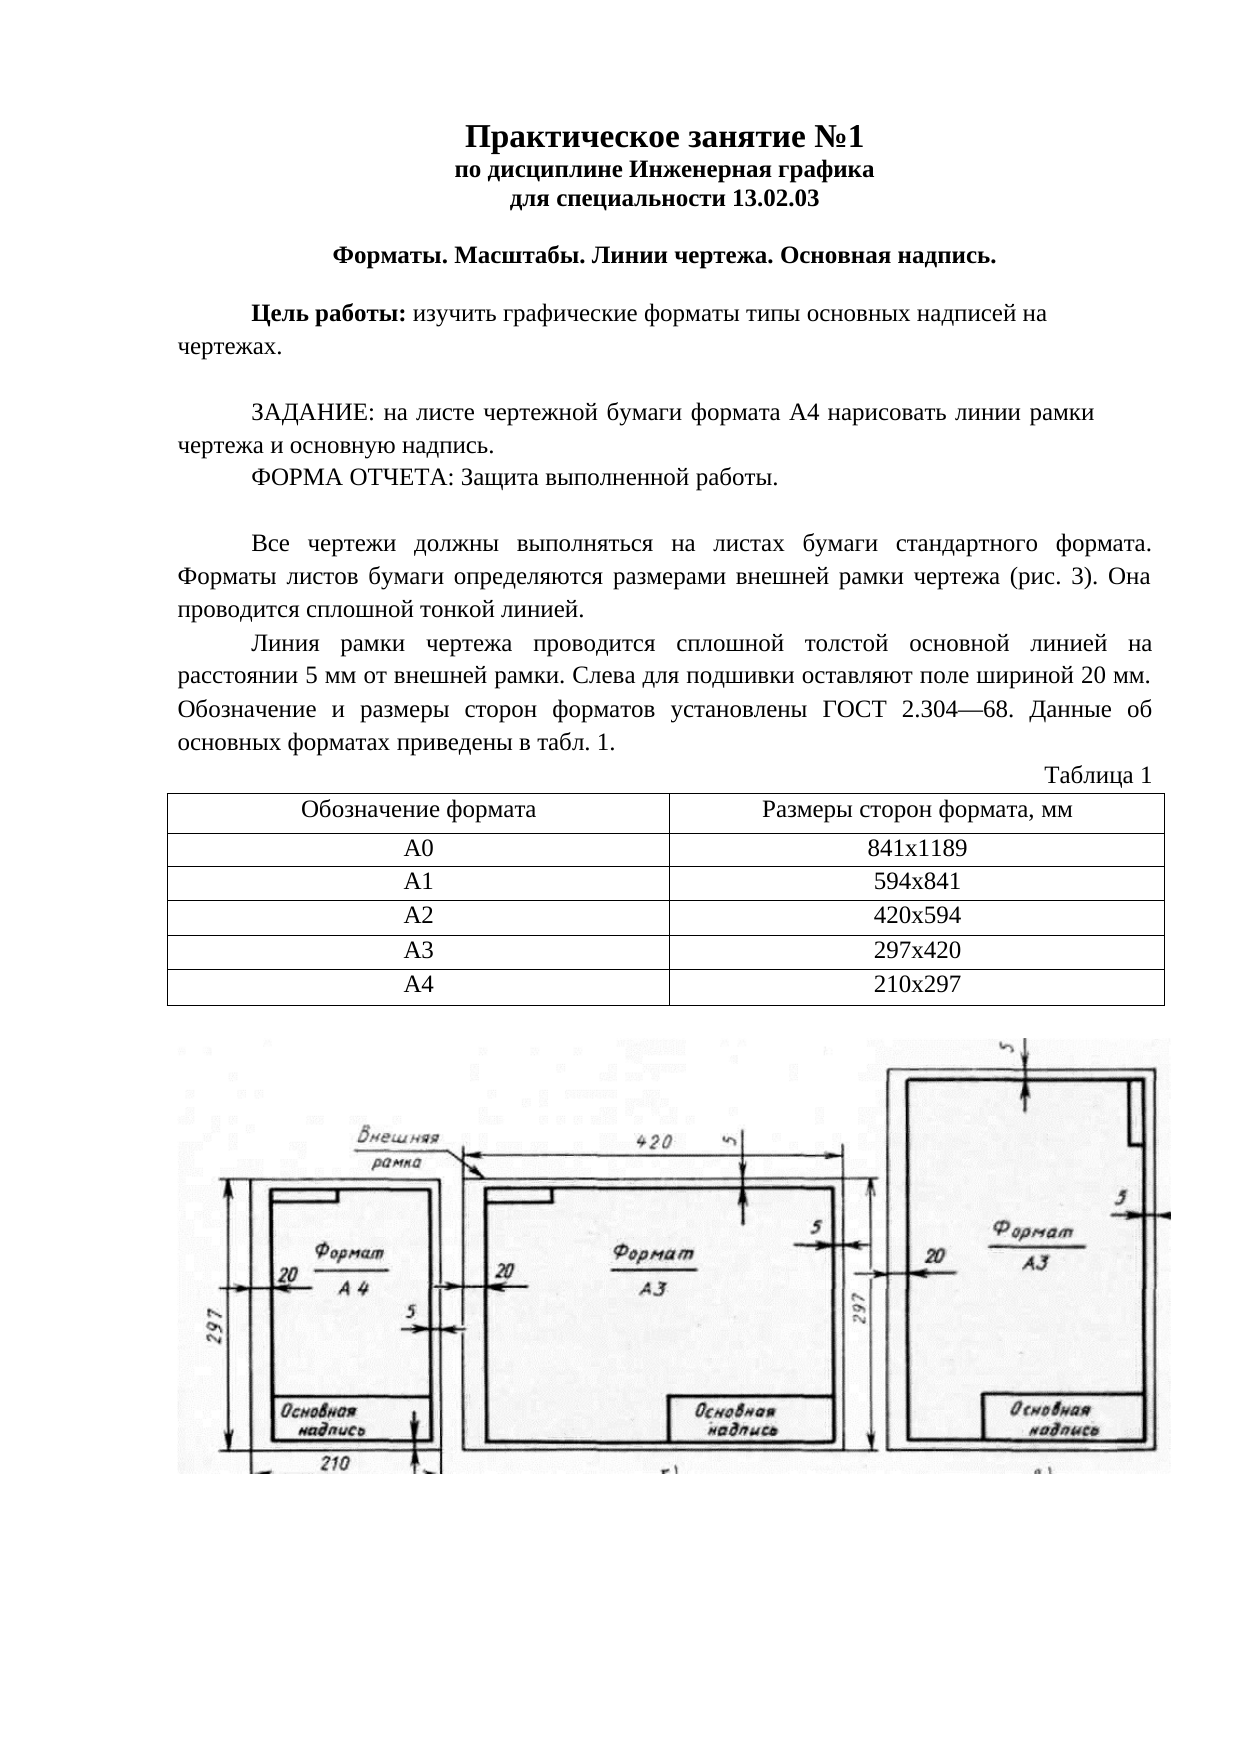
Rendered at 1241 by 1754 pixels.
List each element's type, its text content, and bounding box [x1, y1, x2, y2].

text Линия рамки чертежа проводится сплошной толстой основной линией на расстоянии 5 мм от внешней рамки. Слева для подшивки оставляют поле шириной 20 мм. Обозначение и размеры сторон форматов установлены ГОСТ 2.304—68. Данные об основных форматах приведены в табл. 1. [177, 628, 1152, 755]
text Цель работы: изучить графические форматы типы основных надписей на чертежах. [177, 298, 1049, 359]
table_cell 594х841 [670, 867, 1164, 900]
table_header Обозначение формата [168, 794, 669, 832]
text по дисциплине Инженерная графика для специальности 13.02.03 [442, 154, 887, 212]
table_header Размеры сторон формата, мм [670, 794, 1164, 832]
table_cell 841х1189 [670, 834, 1164, 866]
table_cell 210х297 [670, 970, 1164, 1005]
table_cell 420х594 [670, 901, 1164, 935]
table_cell А4 [168, 970, 669, 1005]
table_cell А1 [168, 867, 669, 900]
text Все чертежи должны выполняться на листах бумаги стандартного формата. Форматы листов бумаги определяются размерами внешней рамки чертежа (рис. 3). Она проводится сплошной тонкой линией. [177, 528, 1152, 623]
table_cell А0 [168, 834, 669, 866]
subtitle Практическое занятие №1 [161, 116, 1168, 154]
table_cell А3 [168, 936, 669, 969]
text ФОРМА ОТЧЕТА: Защита выполненной работы. [251, 463, 1190, 491]
picture [177, 1038, 1171, 1474]
table_cell А2 [168, 901, 669, 935]
text Форматы. Масштабы. Линии чертежа. Основная надпись. [161, 241, 1168, 269]
text ЗАДАНИЕ: на листе чертежной бумаги формата А4 нарисовать линии рамки чертежа и основную надпись. [177, 397, 1113, 458]
text Таблица 1 [83, 760, 1152, 788]
table_cell 297х420 [670, 936, 1164, 969]
